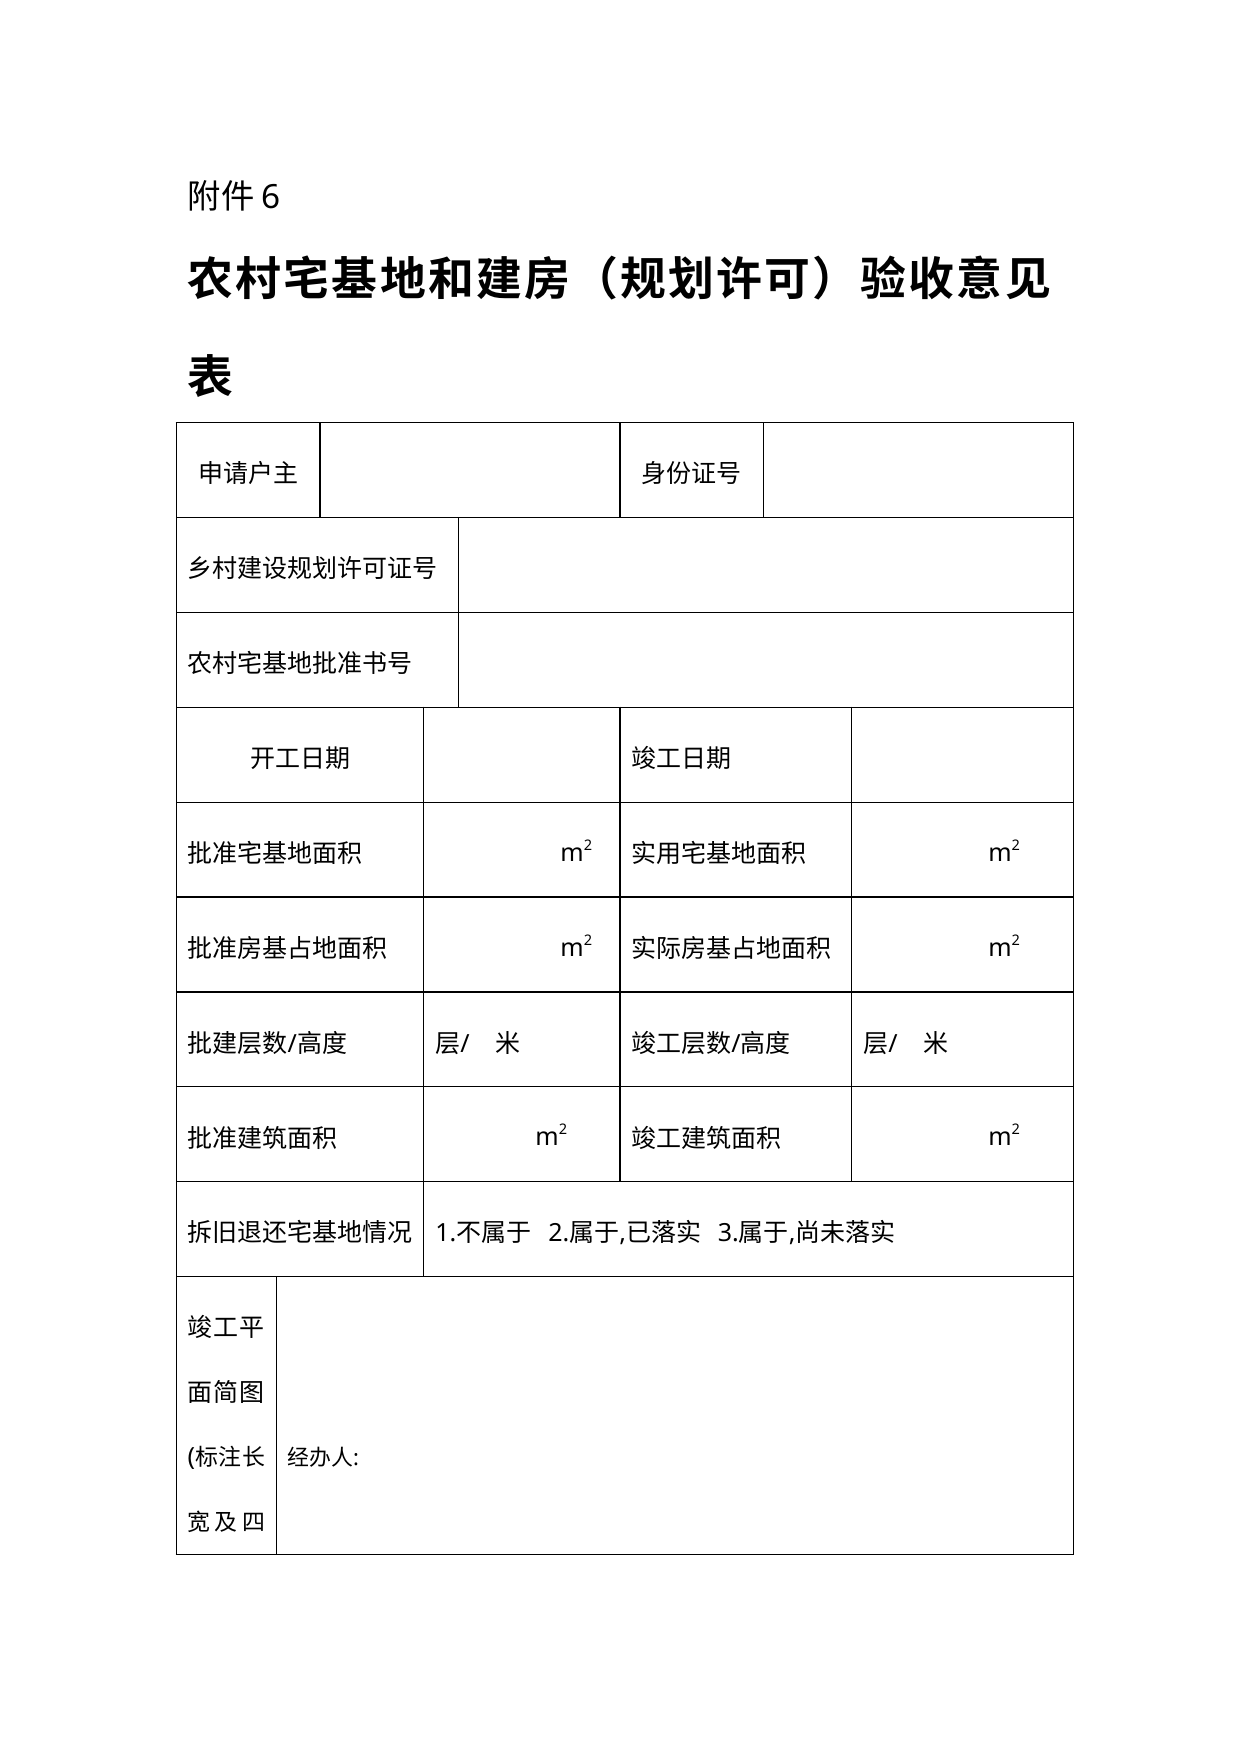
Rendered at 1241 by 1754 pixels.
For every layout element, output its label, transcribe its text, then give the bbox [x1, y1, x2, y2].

table_cell m2 [424, 803, 619, 896]
table_cell 竣工建筑面积 [621, 1087, 851, 1181]
table_header 申请户主 [177, 423, 319, 517]
table_cell 批准宅基地面积 [177, 803, 423, 896]
table_cell 实际房基占地面积 [621, 898, 851, 991]
table_cell 层/ 米 [852, 993, 1073, 1086]
table_cell 批准房基占地面积 [177, 898, 423, 991]
table_cell 拆旧退还宅基地情况 [177, 1182, 423, 1276]
table_header 身份证号 [621, 423, 763, 517]
table_cell m2 [852, 803, 1073, 896]
table_header [321, 423, 619, 517]
table_cell 竣工层数/高度 [621, 993, 851, 1086]
table_cell 乡村建设规划许可证号 [177, 518, 458, 612]
table_cell 开工日期 [177, 708, 423, 802]
table_cell 经办人: [277, 1277, 1073, 1553]
table_cell [459, 518, 1073, 612]
table_cell [424, 708, 619, 802]
table_cell 农村宅基地批准书号 [177, 613, 458, 707]
table_cell 竣工日期 [621, 708, 851, 802]
table_cell 实用宅基地面积 [621, 803, 851, 896]
table_cell [459, 613, 1073, 707]
table_cell 竣工平面简图(标注长宽及四至) [177, 1277, 276, 1553]
table_cell m2 [852, 898, 1073, 991]
table_cell 1.不属于 2.属于,已落实 3.属于,尚未落实 [424, 1182, 1073, 1276]
table_cell 批准建筑面积 [177, 1087, 423, 1181]
table_cell [852, 708, 1073, 802]
table_cell m2 [852, 1087, 1073, 1181]
table_header [764, 423, 1073, 517]
text 农村宅基地和建房（规划许可）验收意见表 [187, 227, 1053, 422]
table_cell 层/ 米 [424, 993, 619, 1086]
text 附件6 [187, 162, 1053, 227]
table_cell m2 [424, 898, 619, 991]
table_cell 批建层数/高度 [177, 993, 423, 1086]
table_cell m2 [424, 1087, 619, 1181]
